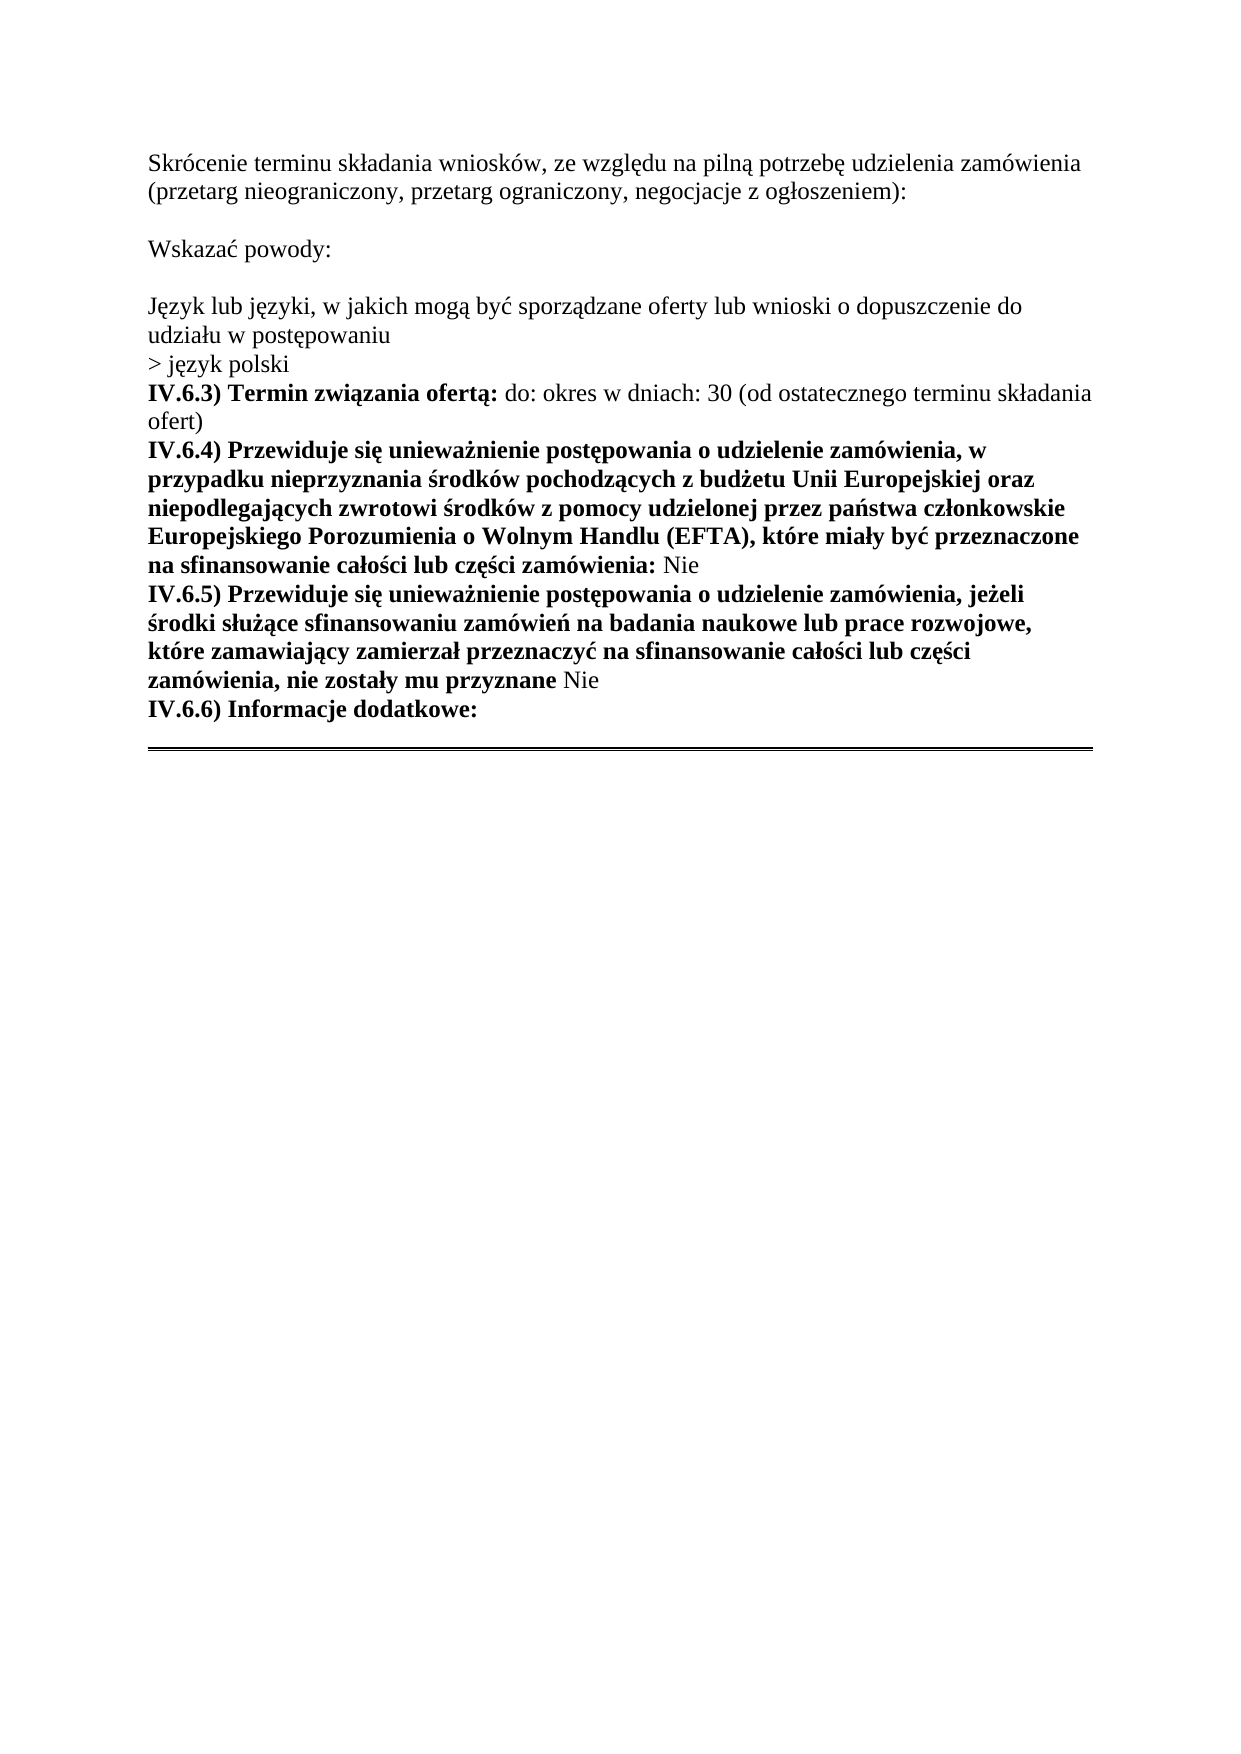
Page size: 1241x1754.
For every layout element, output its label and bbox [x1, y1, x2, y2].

text [148, 148, 1093, 747]
